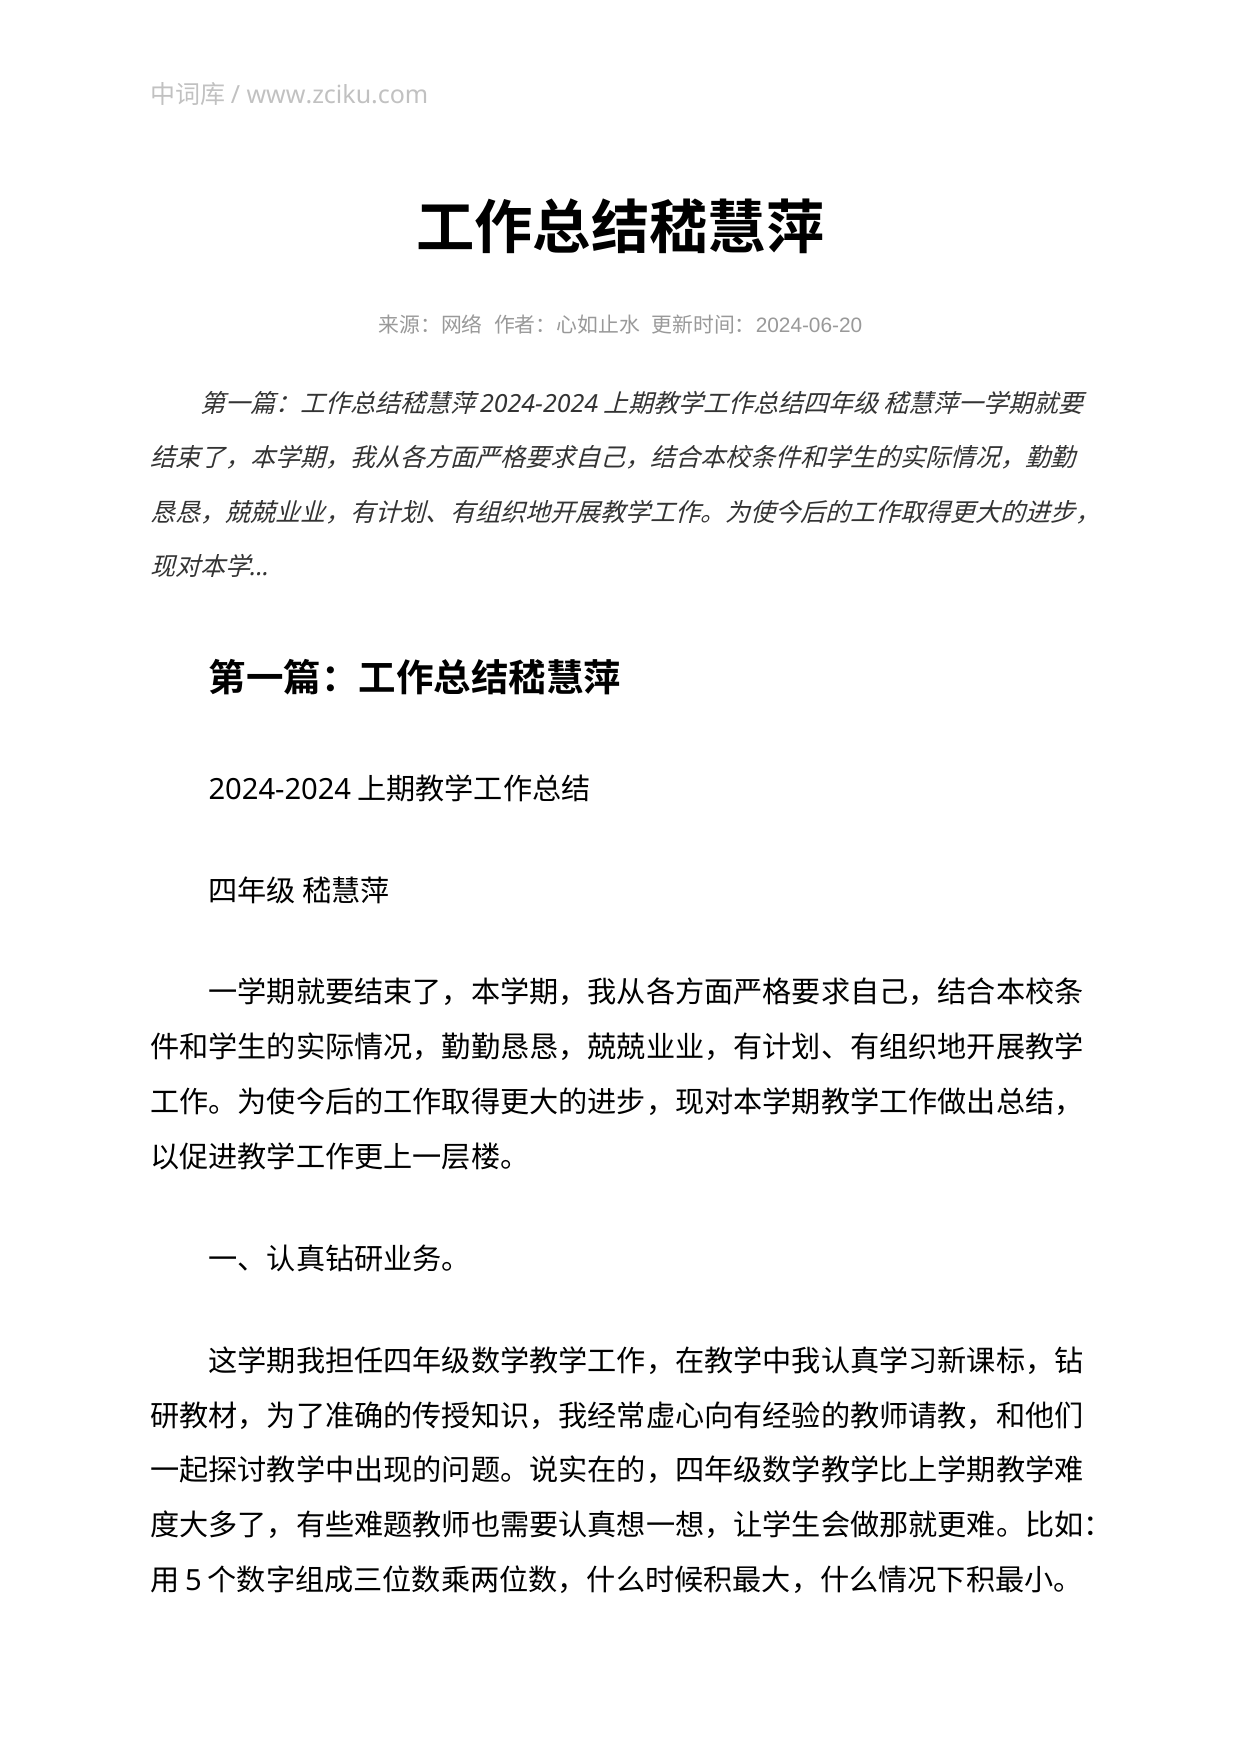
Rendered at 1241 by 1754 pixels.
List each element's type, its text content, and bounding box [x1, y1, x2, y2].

text 第一篇：工作总结嵇慧萍2024-2024上期教学工作总结四年级 嵇慧萍一学期就要结束了，本学期，我从各方面严格要求自己，结合本校条件和学生的实际情况，勤勤恳恳，兢兢业业，有计划、有组织地开展教学工作。为使今后的工作取得更大的进步，现对本学... [150, 383, 1090, 583]
text 一、认真钻研业务。 [150, 1235, 1090, 1278]
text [150, 1337, 1090, 1599]
text 来源：网络 作者：心如止水 更新时间：2024-06-20 [150, 313, 1090, 337]
subtitle 工作总结嵇慧萍 [150, 181, 1090, 266]
text 四年级 嵇慧萍 [150, 867, 1090, 909]
text 第一篇：工作总结嵇慧萍 [150, 648, 1090, 702]
text 2024-2024上期教学工作总结 [150, 765, 1090, 808]
text 一学期就要结束了，本学期，我从各方面严格要求自己，结合本校条件和学生的实际情况，勤勤恳恳，兢兢业业，有计划、有组织地开展教学工作。为使今后的工作取得更大的进步，现对本学期教学工作做出总结，以促进教学工作更上一层楼。 [150, 969, 1090, 1176]
